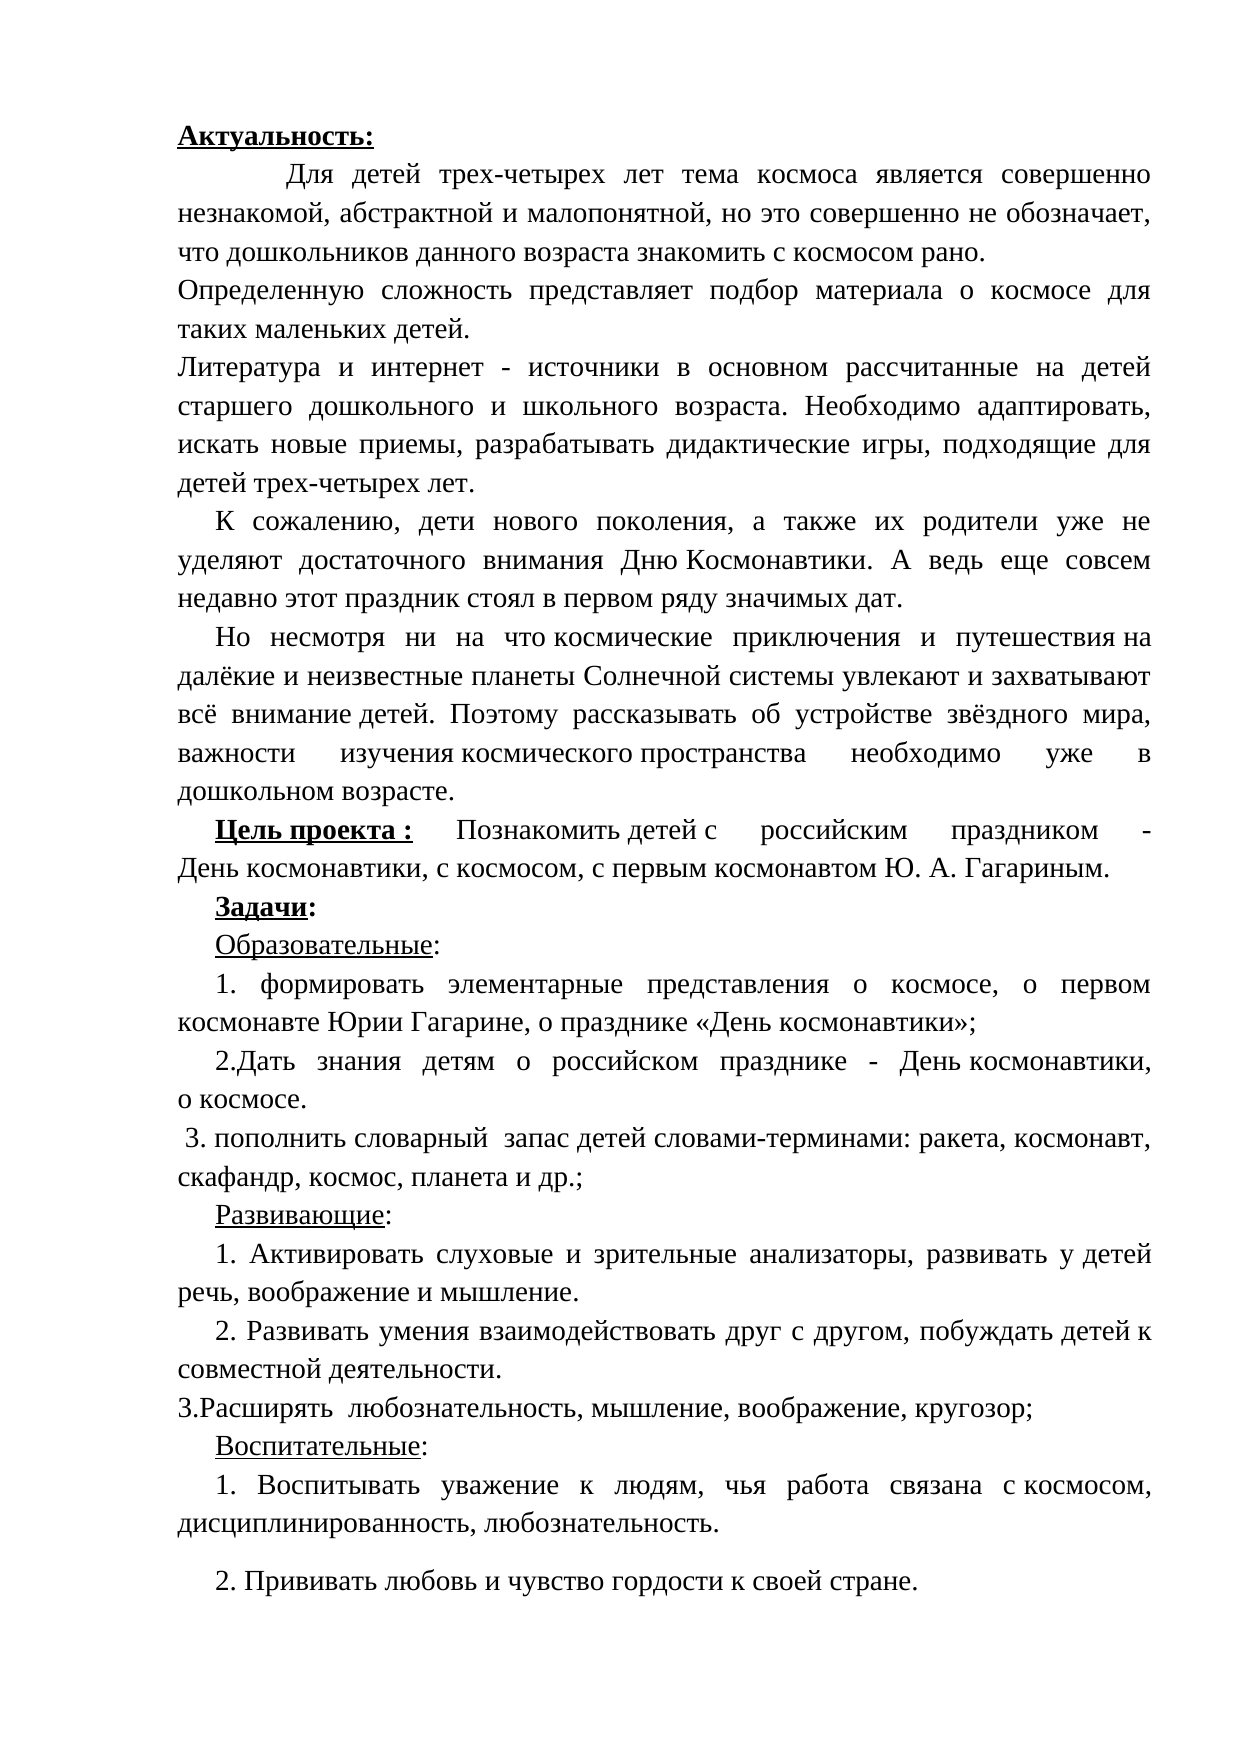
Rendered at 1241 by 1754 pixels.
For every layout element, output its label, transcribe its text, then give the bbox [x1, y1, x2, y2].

text 3. пополнить словарный запас детей словами-терминами: ракета, космонавт, скафандр, космос, планета и др.; [177, 1120, 1152, 1192]
text Цель проекта : Познакомить детей с российским праздником - День космонавтики, с космосом, с первым космонавтом Ю. А. Гагариным. [177, 812, 1152, 884]
text 2. Прививать любовь и чувство гордости к своей стране. [177, 1563, 1152, 1596]
text Литература и интернет - источники в основном рассчитанные на детей старшего дошкольного и школьного возраста. Необходимо адаптировать, искать новые приемы, разрабатывать дидактические игры, подходящие для детей трех-четырех лет. [177, 349, 1152, 498]
text К сожалению, дети нового поколения, а также их родители уже не уделяют достаточного внимания Дню Космонавтики. А ведь еще совсем недавно этот праздник стоял в первом ряду значимых дат. [177, 503, 1152, 614]
text 1. Воспитывать уважение к людям, чья работа связана с космосом, дисциплинированность, любознательность. [177, 1467, 1152, 1539]
text Развивающие: [177, 1197, 1152, 1231]
text 2. Развивать умения взаимодействовать друг с другом, побуждать детей к совместной деятельности. [177, 1313, 1152, 1385]
text Определенную сложность представляет подбор материала о космосе для таких маленьких детей. [177, 272, 1152, 344]
text Задачи: [177, 889, 1152, 922]
text Актуальность: [177, 118, 1152, 152]
text Но несмотря ни на что космические приключения и путешествия на далёкие и неизвестные планеты Солнечной системы увлекают и захватывают всё внимание детей. Поэтому рассказывать об устройстве звёздного мира, важности изучения космического пространства необходимо уже в дошкольном возрасте. [177, 619, 1152, 807]
text 1. Активировать слуховые и зрительные анализаторы, развивать у детей речь, воображение и мышление. [177, 1236, 1152, 1308]
text Для детей трех-четырех лет тема космоса является совершенно незнакомой, абстрактной и малопонятной, но это совершенно не обозначает, что дошкольников данного возраста знакомить с космосом рано. [177, 157, 1152, 267]
text 3.Расширять любознательность, мышление, воображение, кругозор; [177, 1390, 1152, 1423]
text 2.Дать знания детям о российском празднике - День космонавтики, о космосе. [177, 1043, 1152, 1115]
text 1. формировать элементарные представления о космосе, о первом космонавте Юрии Гагарине, о празднике «День космонавтики»; [177, 966, 1152, 1038]
text Образовательные: [177, 927, 1152, 961]
text Воспитательные: [177, 1428, 1152, 1462]
